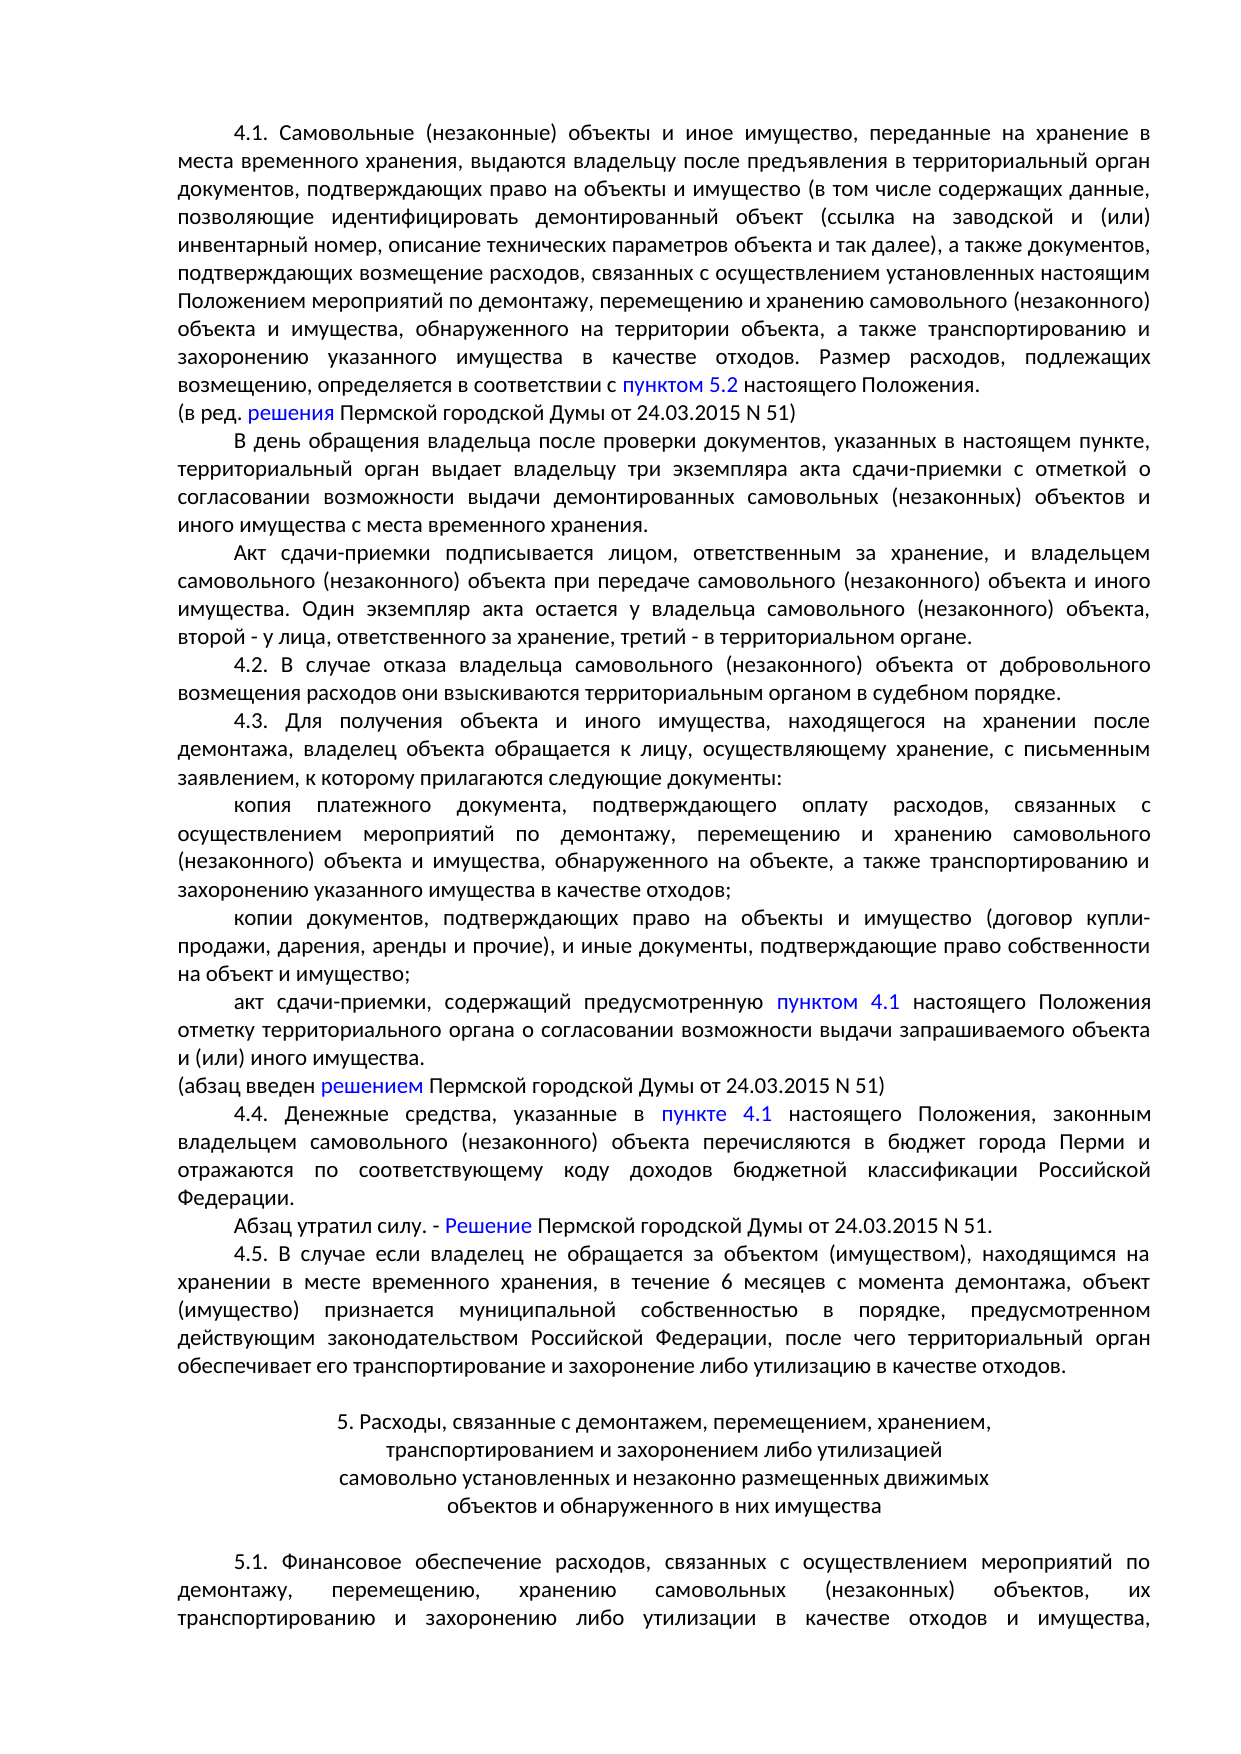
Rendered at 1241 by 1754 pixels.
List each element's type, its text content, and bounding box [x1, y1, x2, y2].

text (абзац введен решением Пермской городской Думы от 24.03.2015 N 51) [177, 1071, 1152, 1099]
text самовольно установленных и незаконно размещенных движимых [177, 1463, 1152, 1491]
text 5. Расходы, связанные с демонтажем, перемещением, хранением, [177, 1407, 1152, 1435]
text Акт сдачи-приемки подписывается лицом, ответственным за хранение, и владельцем самовольного (незаконного) объекта при передаче самовольного (незаконного) объекта и иного имущества. Один экземпляр акта остается у владельца самовольного (незаконного) объекта, второй - у лица, ответственного за хранение, третий - в территориальном органе. [177, 538, 1152, 651]
text транспортированием и захоронением либо утилизацией [177, 1435, 1152, 1463]
text копии документов, подтверждающих право на объекты и имущество (договор купли-продажи, дарения, аренды и прочие), и иные документы, подтверждающие право собственности на объект и имущество; [177, 903, 1152, 987]
text акт сдачи-приемки, содержащий предусмотренную пунктом 4.1 настоящего Положения отметку территориального органа о согласовании возможности выдачи запрашиваемого объекта и (или) иного имущества. [177, 987, 1152, 1071]
text 4.1. Самовольные (незаконные) объекты и иное имущество, переданные на хранение в места временного хранения, выдаются владельцу после предъявления в территориальный орган документов, подтверждающих право на объекты и имущество (в том числе содержащих данные, позволяющие идентифицировать демонтированный объект (ссылка на заводской и (или) инвентарный номер, описание технических параметров объекта и так далее), а также документов, подтверждающих возмещение расходов, связанных с осуществлением установленных настоящим Положением мероприятий по демонтажу, перемещению и хранению самовольного (незаконного) объекта и имущества, обнаруженного на территории объекта, а также транспортированию и захоронению указанного имущества в качестве отходов. Размер расходов, подлежащих возмещению, определяется в соответствии с пунктом 5.2 настоящего Положения. [177, 118, 1152, 398]
text В день обращения владельца после проверки документов, указанных в настоящем пункте, территориальный орган выдает владельцу три экземпляра акта сдачи-приемки с отметкой о согласовании возможности выдачи демонтированных самовольных (незаконных) объектов и иного имущества с места временного хранения. [177, 426, 1152, 538]
text объектов и обнаруженного в них имущества [177, 1491, 1152, 1519]
text Абзац утратил силу. - Решение Пермской городской Думы от 24.03.2015 N 51. [177, 1211, 1152, 1239]
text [177, 1547, 1152, 1631]
text 4.5. В случае если владелец не обращается за объектом (имуществом), находящимся на хранении в месте временного хранения, в течение 6 месяцев с момента демонтажа, объект (имущество) признается муниципальной собственностью в порядке, предусмотренном действующим законодательством Российской Федерации, после чего территориальный орган обеспечивает его транспортирование и захоронение либо утилизацию в качестве отходов. [177, 1239, 1152, 1379]
text (в ред. решения Пермской городской Думы от 24.03.2015 N 51) [177, 398, 1152, 426]
text 4.3. Для получения объекта и иного имущества, находящегося на хранении после демонтажа, владелец объекта обращается к лицу, осуществляющему хранение, с письменным заявлением, к которому прилагаются следующие документы: [177, 707, 1152, 791]
text 4.2. В случае отказа владельца самовольного (незаконного) объекта от добровольного возмещения расходов они взыскиваются территориальным органом в судебном порядке. [177, 651, 1152, 707]
text копия платежного документа, подтверждающего оплату расходов, связанных с осуществлением мероприятий по демонтажу, перемещению и хранению самовольного (незаконного) объекта и имущества, обнаруженного на объекте, а также транспортированию и захоронению указанного имущества в качестве отходов; [177, 791, 1152, 903]
text 4.4. Денежные средства, указанные в пункте 4.1 настоящего Положения, законным владельцем самовольного (незаконного) объекта перечисляются в бюджет города Перми и отражаются по соответствующему коду доходов бюджетной классификации Российской Федерации. [177, 1099, 1152, 1211]
